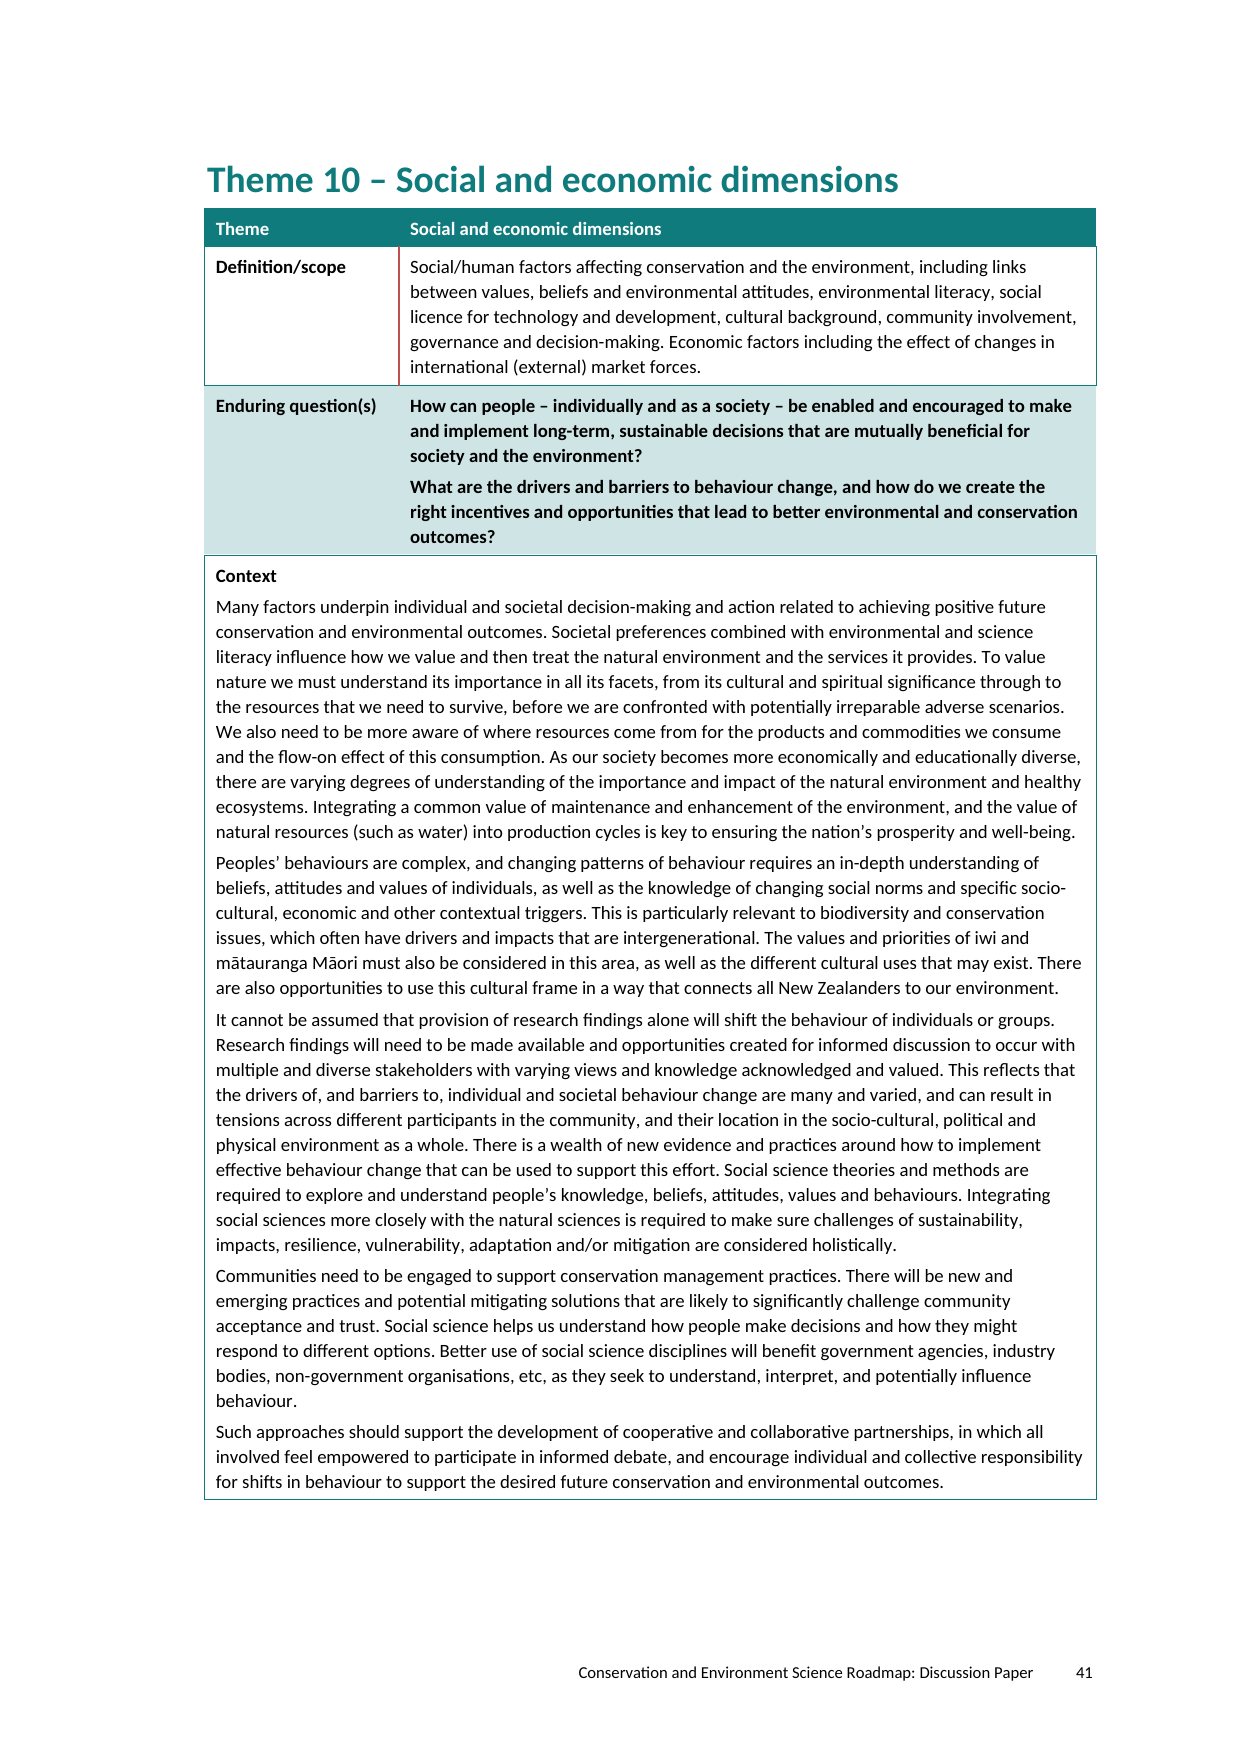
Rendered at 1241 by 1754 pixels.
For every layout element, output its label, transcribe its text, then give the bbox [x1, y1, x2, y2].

table_header Social and economic dimensions [399, 209, 1096, 246]
subtitle Theme 10 – Social and economic dimensions [207, 156, 1092, 201]
table_cell How can people – individually and as a society – be enabled and encouraged to make and implement long-term, sustainable decisions that are mutually beneficial for society and the environment? What are the drivers and barriers to behaviour change, and how do we create the right incentives and opportunities that lead to better environmental and conservation outcomes? [399, 386, 1096, 554]
table_cell Context Many factors underpin individual and societal decision-making and action related to achieving positive future conservation and environmental outcomes. Societal preferences combined with environmental and science literacy influence how we value and then treat the natural environment and the services it provides. To value nature we must understand its importance in all its facets, from its cultural and spiritual significance through to the resources that we need to survive, before we are confronted with potentially irreparable adverse scenarios. We also need to be more aware of where resources come from for the products and commodities we consume and the flow-on effect of this consumption. As our society becomes more economically and educationally diverse, there are varying degrees of understanding of the importance and impact of the natural environment and healthy ecosystems. Integrating a common value of maintenance and enhancement of the environment, and the value of natural resources (such as water) into production cycles is key to ensuring the nation’s prosperity and well-being. Peoples’ behaviours are complex, and changing patterns of behaviour requires an in-depth understanding of beliefs, attitudes and values of individuals, as well as the knowledge of changing social norms and specific socio-cultural, economic and other contextual triggers. This is particularly relevant to biodiversity and conservation issues, which often have drivers and impacts that are intergenerational. The values and priorities of iwi and mātauranga Māori must also be considered in this area, as well as the different cultural uses that may exist. There are also opportunities to use this cultural frame in a way that connects all New Zealanders to our environment. It cannot be assumed that provision of research findings alone will shift the behaviour of individuals or groups. Research findings will need to be made available and opportunities created for informed discussion to occur with multiple and diverse stakeholders with varying views and knowledge acknowledged and valued. This reflects that the drivers of, and barriers to, individual and societal behaviour change are many and varied, and can result in tensions across different participants in the community, and their location in the socio-cultural, political and physical environment as a whole. There is a wealth of new evidence and practices around how to implement effective behaviour change that can be used to support this effort. Social science theories and methods are required to explore and understand people’s knowledge, beliefs, attitudes, values and behaviours. Integrating social sciences more closely with the natural sciences is required to make sure challenges of sustainability, impacts, resilience, vulnerability, adaptation and/or mitigation are considered holistically. Communities need to be engaged to support conservation management practices. There will be new and emerging practices and potential mitigating solutions that are likely to significantly challenge community acceptance and trust. Social science helps us understand how people make decisions and how they might respond to different options. Better use of social science disciplines will benefit government agencies, industry bodies, non-government organisations, etc, as they seek to understand, interpret, and potentially influence behaviour. Such approaches should support the development of cooperative and collaborative partnerships, in which all involved feel empowered to participate in informed debate, and encourage individual and collective responsibility for shifts in behaviour to support the desired future conservation and environmental outcomes. [205, 556, 1096, 1499]
table_header Theme [204, 209, 399, 246]
table_cell Social/human factors affecting conservation and the environment, including links between values, beliefs and environmental attitudes, environmental literacy, social licence for technology and development, cultural background, community involvement, governance and decision-making. Economic factors including the effect of changes in international (external) market forces. [400, 247, 1096, 385]
table_cell Enduring question(s) [204, 386, 399, 554]
table_cell Definition/scope [205, 247, 398, 385]
